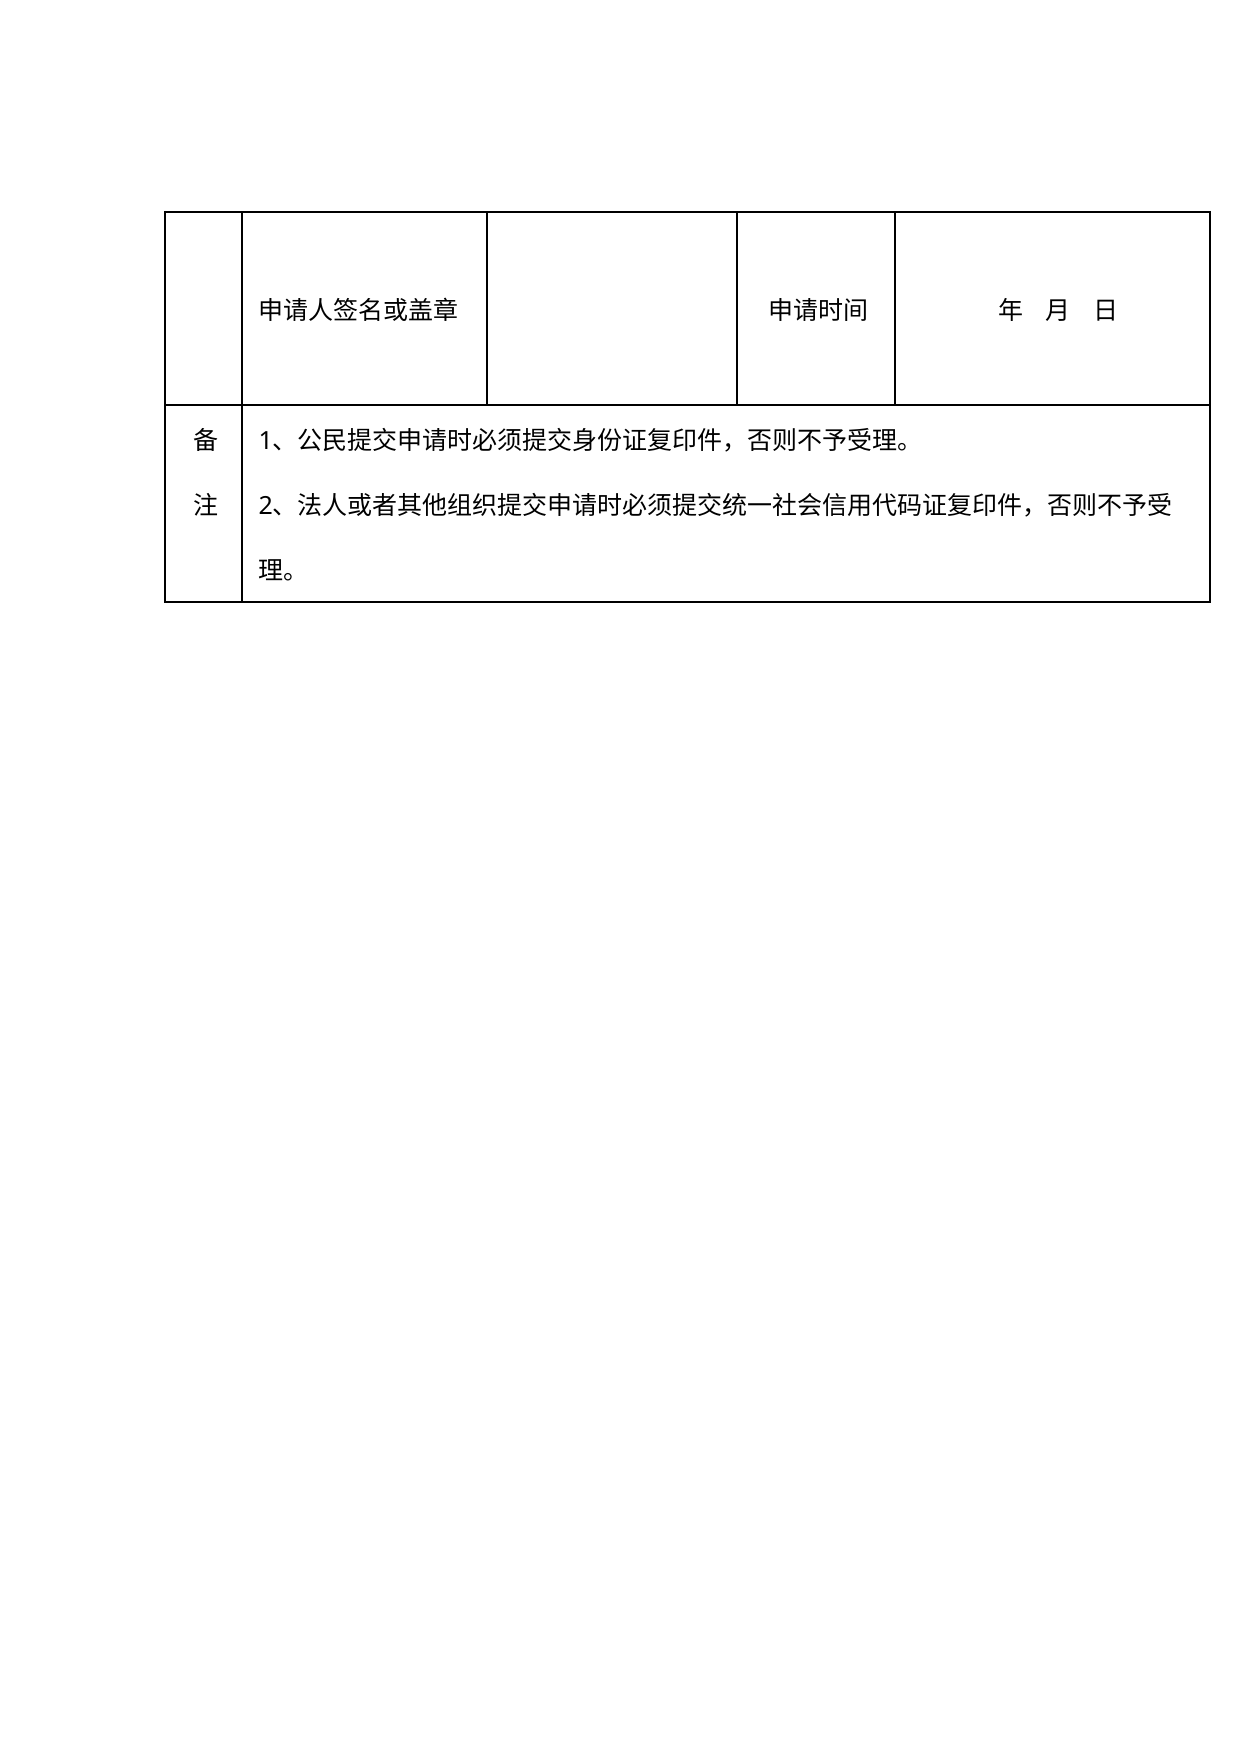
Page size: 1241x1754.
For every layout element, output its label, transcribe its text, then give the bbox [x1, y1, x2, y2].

table_cell [488, 213, 736, 404]
table_cell 公民提交申请时必须提交身份证复印件，否则不予受理。 法人或者其他组织提交申请时必须提交统一社会信用代码证复印件，否则不予受理。 [243, 406, 1209, 601]
table_cell 申请时间 [738, 213, 894, 404]
table_cell 申请人签名或盖章 [243, 213, 486, 404]
table_cell 备注 [166, 406, 241, 601]
table_cell 年 月 日 [896, 213, 1209, 404]
